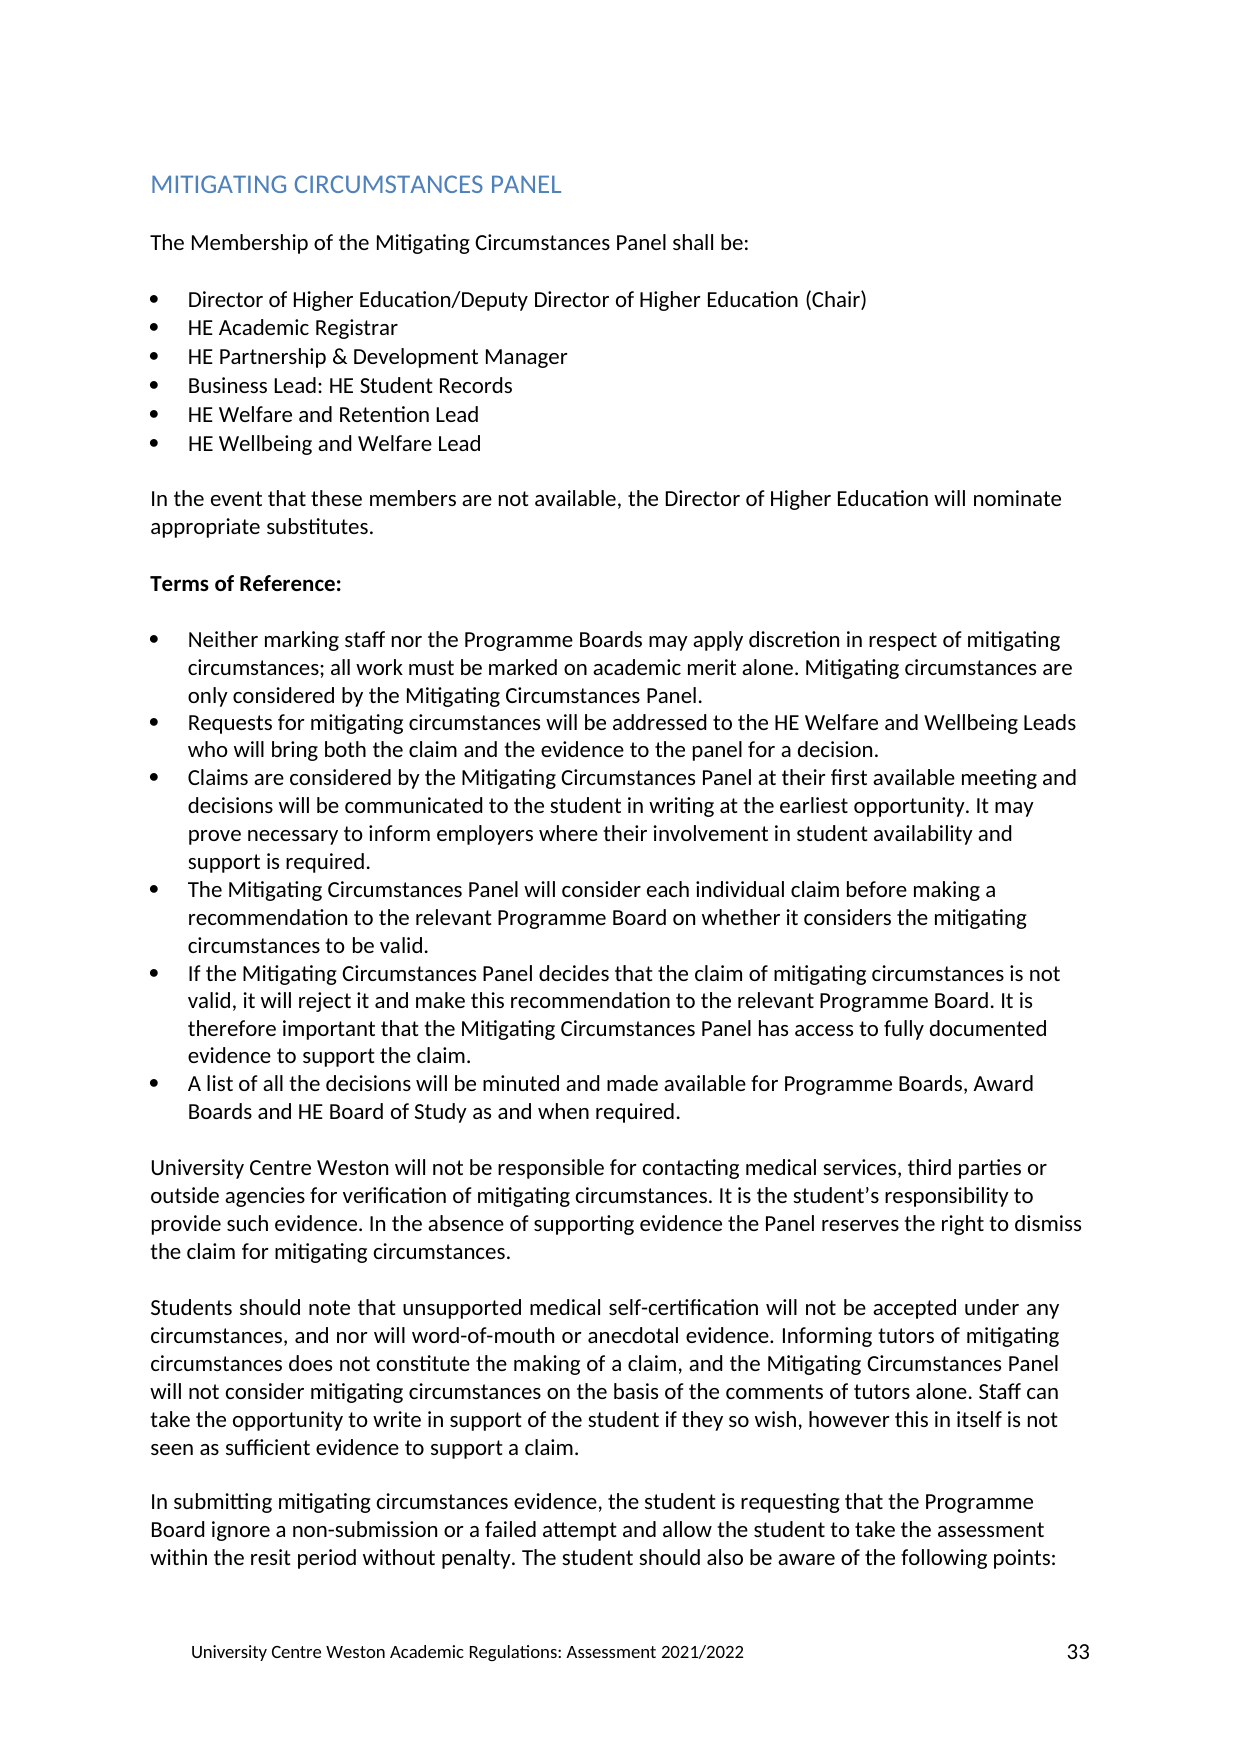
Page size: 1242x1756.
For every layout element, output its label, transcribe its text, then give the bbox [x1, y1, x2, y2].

list Claims are considered by the Mitigating Circumstances Panel at their first available meeting and decisions will be communicated to the student in writing at the earliest opportunity. It may prove necessary to inform employers where their involvement in student availability and support is required. [150, 763, 1081, 875]
list The Mitigating Circumstances Panel will consider each individual claim before making a recommendation to the relevant Programme Board on whether it considers the mitigating circumstances to be valid. [150, 875, 1031, 959]
list Director of Higher Education/Deputy Director of Higher Education (Chair) [150, 285, 1198, 313]
list Neither marking staff nor the Programme Boards may apply discretion in respect of mitigating circumstances; all work must be marked on academic merit alone. Mitigating circumstances are only considered by the Mitigating Circumstances Panel. [150, 625, 1075, 709]
list HE Welfare and Retention Lead [150, 399, 1198, 428]
text University Centre Weston will not be responsible for contacting medical services, third parties or outside agencies for verification of mitigating circumstances. It is the student’s responsibility to provide such evidence. In the absence of supporting evidence the Panel reserves the right to dismiss the claim for mitigating circumstances. [150, 1153, 1086, 1266]
list Requests for mitigating circumstances will be addressed to the HE Welfare and Wellbeing Leads who will bring both the claim and the evidence to the panel for a decision. [150, 709, 1079, 763]
text In submitting mitigating circumstances evidence, the student is requesting that the Programme Board ignore a non-submission or a failed attempt and allow the student to take the assessment within the resit period without penalty. The student should also be aware of the following points: [150, 1487, 1066, 1572]
list HE Partnership & Development Manager [150, 342, 1198, 371]
text Students should note that unsupported medical self-certification will not be accepted under any circumstances, and nor will word-of-mouth or anecdotal evidence. Informing tutors of mitigating circumstances does not constitute the making of a claim, and the Mitigating Circumstances Panel will not consider mitigating circumstances on the basis of the comments of tutors alone. Staff can take the opportunity to write in support of the student if they so wish, however this in itself is not seen as sufficient evidence to support a claim. [150, 1293, 1061, 1462]
text MITIGATING CIRCUMSTANCES PANEL [150, 167, 1198, 200]
list HE Academic Registrar [150, 313, 1198, 342]
list Business Lead: HE Student Records [150, 371, 1198, 399]
list A list of all the decisions will be minuted and made available for Programme Boards, Award Boards and HE Board of Study as and when required. [150, 1069, 1037, 1125]
subtitle Terms of Reference: [150, 569, 1198, 597]
text The Membership of the Mitigating Circumstances Panel shall be: [150, 228, 1198, 256]
text In the event that these members are not available, the Director of Higher Education will nominate appropriate substitutes. [150, 484, 1162, 540]
list If the Mitigating Circumstances Panel decides that the claim of mitigating circumstances is not valid, it will reject it and make this recommendation to the relevant Programme Board. It is therefore important that the Mitigating Circumstances Panel has access to fully documented evidence to support the claim. [150, 959, 1064, 1069]
list HE Wellbeing and Welfare Lead [150, 428, 1198, 457]
